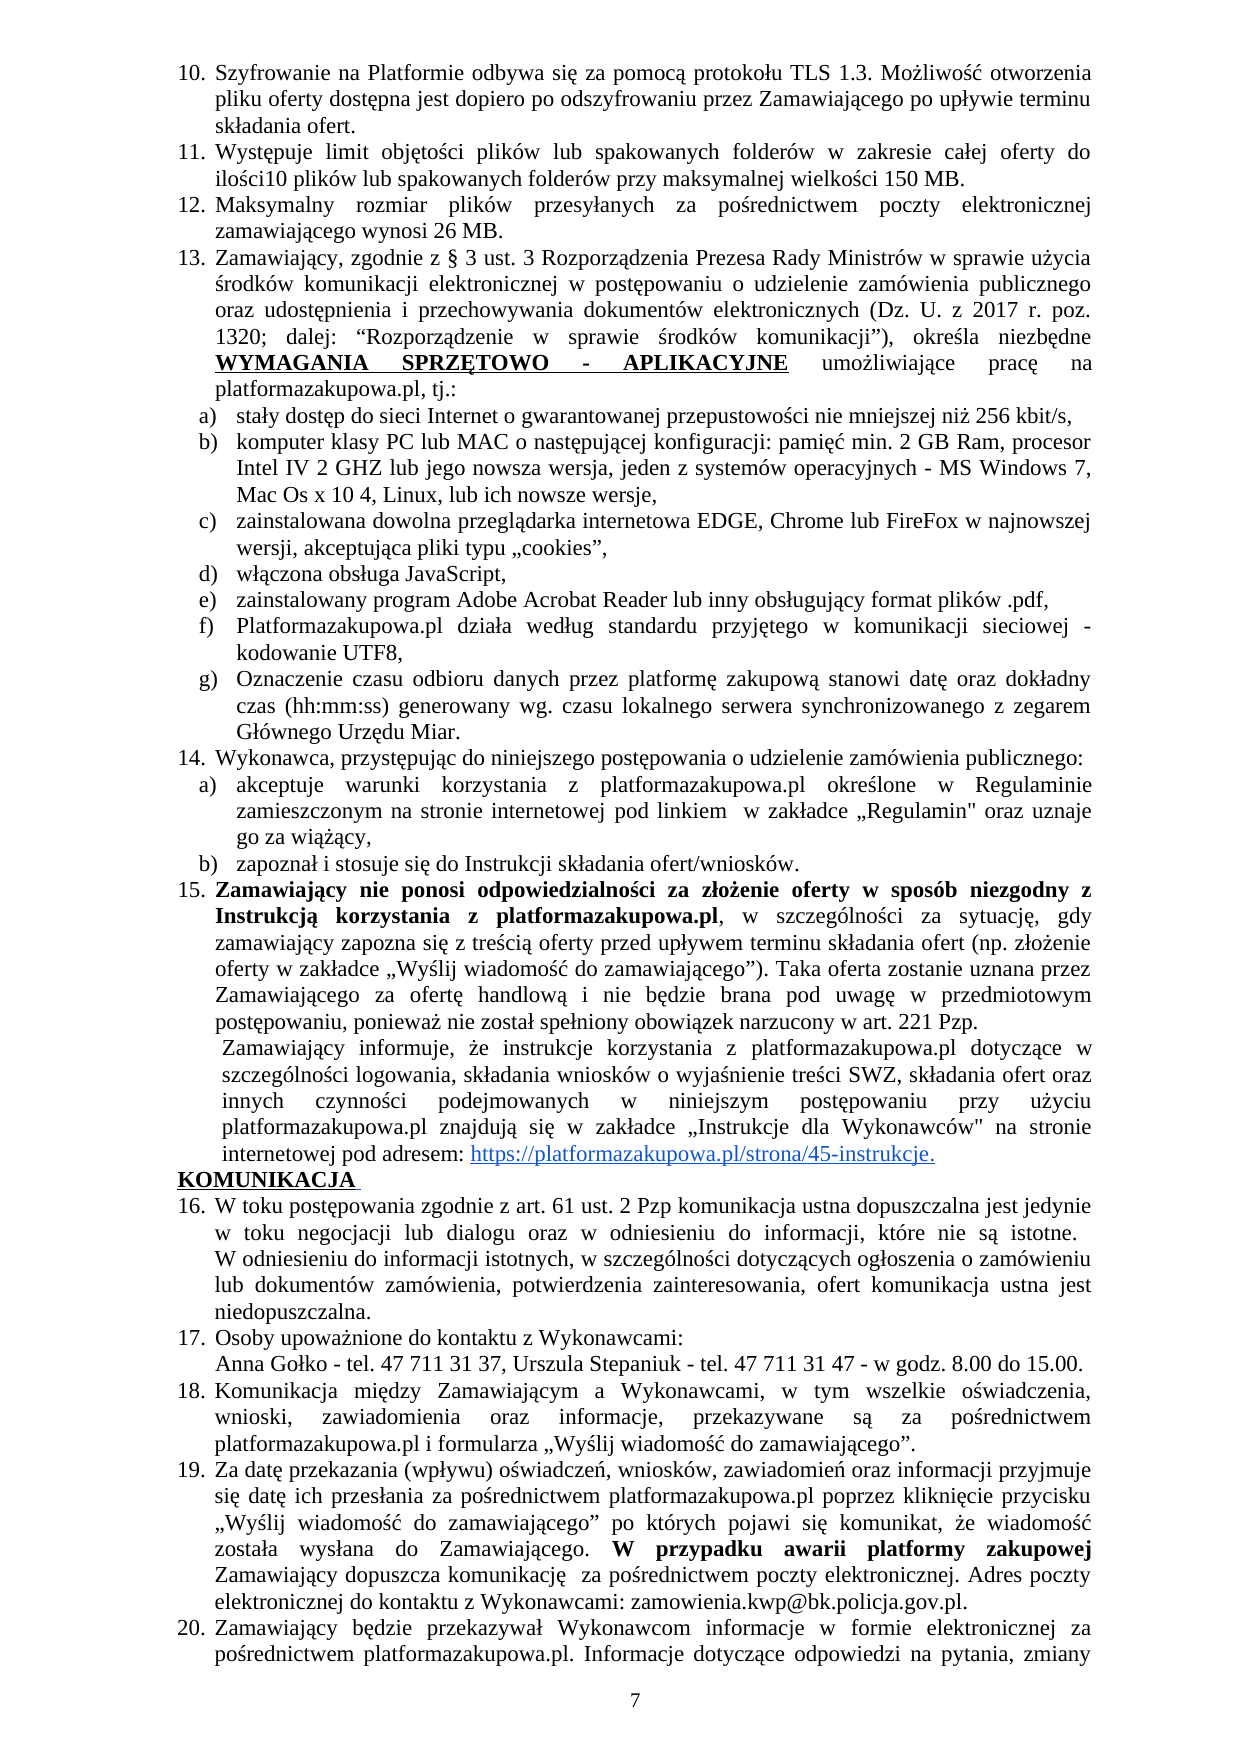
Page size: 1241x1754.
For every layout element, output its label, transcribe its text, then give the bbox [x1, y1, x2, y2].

list Szyfrowanie na Platformie odbywa się za pomocą protokołu TLS 1.3. Możliwość otworzenia pliku oferty dostępna jest dopiero po odszyfrowaniu przez Zamawiającego po upływie terminu składania ofert. [177, 59, 1092, 138]
list Zamawiający nie ponosi odpowiedzialności za złożenie oferty w sposób niezgodny z Instrukcją korzystania z platformazakupowa.pl, w szczególności za sytuację, gdy zamawiający zapozna się z treścią oferty przed upływem terminu składania ofert (np. złożenie oferty w zakładce „Wyślij wiadomość do zamawiającego”). Taka oferta zostanie uznana przez Zamawiającego za ofertę handlową i nie będzie brana pod uwagę w przedmiotowym postępowaniu, ponieważ nie został spełniony obowiązek narzucony w art. 221 Pzp. [177, 876, 1092, 1034]
list Występuje limit objętości plików lub spakowanych folderów w zakresie całej oferty do ilości10 plików lub spakowanych folderów przy maksymalnej wielkości 150 MB. [177, 138, 1092, 191]
text KOMUNIKACJA [177, 1166, 1092, 1192]
list stały dostęp do sieci Internet o gwarantowanej przepustowości nie mniejszej niż 256 kbit/s, [199, 402, 1092, 428]
list Komunikacja między Zamawiającym a Wykonawcami, w tym wszelkie oświadczenia, wnioski, zawiadomienia oraz informacje, przekazywane są za pośrednictwem platformazakupowa.pl i formularza „Wyślij wiadomość do zamawiającego”. [177, 1377, 1092, 1456]
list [177, 1614, 1092, 1667]
list Platformazakupowa.pl działa według standardu przyjętego w komunikacji sieciowej - kodowanie UTF8, [199, 613, 1092, 665]
list zapoznał i stosuje się do Instrukcji składania ofert/wniosków. [199, 850, 1092, 876]
list W toku postępowania zgodnie z art. 61 ust. 2 Pzp komunikacja ustna dopuszczalna jest jedynie w toku negocjacji lub dialogu oraz w odniesieniu do informacji, które nie są istotne. W odniesieniu do informacji istotnych, w szczególności dotyczących ogłoszenia o zamówieniu lub dokumentów zamówienia, potwierdzenia zainteresowania, ofert komunikacja ustna jest niedopuszczalna. [177, 1192, 1092, 1324]
list Za datę przekazania (wpływu) oświadczeń, wniosków, zawiadomień oraz informacji przyjmuje się datę ich przesłania za pośrednictwem platformazakupowa.pl poprzez kliknięcie przycisku „Wyślij wiadomość do zamawiającego” po których pojawi się komunikat, że wiadomość została wysłana do Zamawiającego. W przypadku awarii platformy zakupowej Zamawiający dopuszcza komunikację za pośrednictwem poczty elektronicznej. Adres poczty elektronicznej do kontaktu z Wykonawcami: zamowienia.kwp@bk.policja.gov.pl. [177, 1456, 1092, 1614]
list Osoby upoważnione do kontaktu z Wykonawcami: [177, 1324, 1092, 1351]
list włączona obsługa JavaScript, [199, 560, 1092, 586]
list zainstalowany program Adobe Acrobat Reader lub inny obsługujący format plików .pdf, [199, 586, 1092, 613]
list Oznaczenie czasu odbioru danych przez platformę zakupową stanowi datę oraz dokładny czas (hh:mm:ss) generowany wg. czasu lokalnego serwera synchronizowanego z zegarem Głównego Urzędu Miar. [199, 665, 1092, 744]
list Wykonawca, przystępując do niniejszego postępowania o udzielenie zamówienia publicznego: [177, 744, 1092, 771]
list Maksymalny rozmiar plików przesyłanych za pośrednictwem poczty elektronicznej zamawiającego wynosi 26 MB. [177, 191, 1092, 244]
list komputer klasy PC lub MAC o następującej konfiguracji: pamięć min. 2 GB Ram, procesor Intel IV 2 GHZ lub jego nowsza wersja, jeden z systemów operacyjnych - MS Windows 7, Mac Os x 10 4, Linux, lub ich nowsze wersje, [199, 428, 1092, 507]
list Zamawiający, zgodnie z § 3 ust. 3 Rozporządzenia Prezesa Rady Ministrów w sprawie użycia środków komunikacji elektronicznej w postępowaniu o udzielenie zamówienia publicznego oraz udostępnienia i przechowywania dokumentów elektronicznych (Dz. U. z 2017 r. poz. 1320; dalej: “Rozporządzenie w sprawie środków komunikacji”), określa niezbędne WYMAGANIA SPRZĘTOWO - APLIKACYJNE umożliwiające pracę na platformazakupowa.pl, tj.: [177, 244, 1092, 402]
text Anna Gołko - tel. 47 711 31 37, Urszula Stepaniuk - tel. 47 711 31 47 - w godz. 8.00 do 15.00. [215, 1351, 1092, 1377]
list zainstalowana dowolna przeglądarka internetowa EDGE, Chrome lub FireFox w najnowszej wersji, akceptująca pliki typu „cookies”, [199, 507, 1092, 560]
text Zamawiający informuje, że instrukcje korzystania z platformazakupowa.pl dotyczące w szczególności logowania, składania wniosków o wyjaśnienie treści SWZ, składania ofert oraz innych czynności podejmowanych w niniejszym postępowaniu przy użyciu platformazakupowa.pl znajdują się w zakładce „Instrukcje dla Wykonawców" na stronie internetowej pod adresem: https://platformazakupowa.pl/strona/45-instrukcje. [222, 1034, 1092, 1166]
list akceptuje warunki korzystania z platformazakupowa.pl określone w Regulaminie zamieszczonym na stronie internetowej pod linkiem w zakładce „Regulamin" oraz uznaje go za wiążący, [199, 771, 1092, 850]
